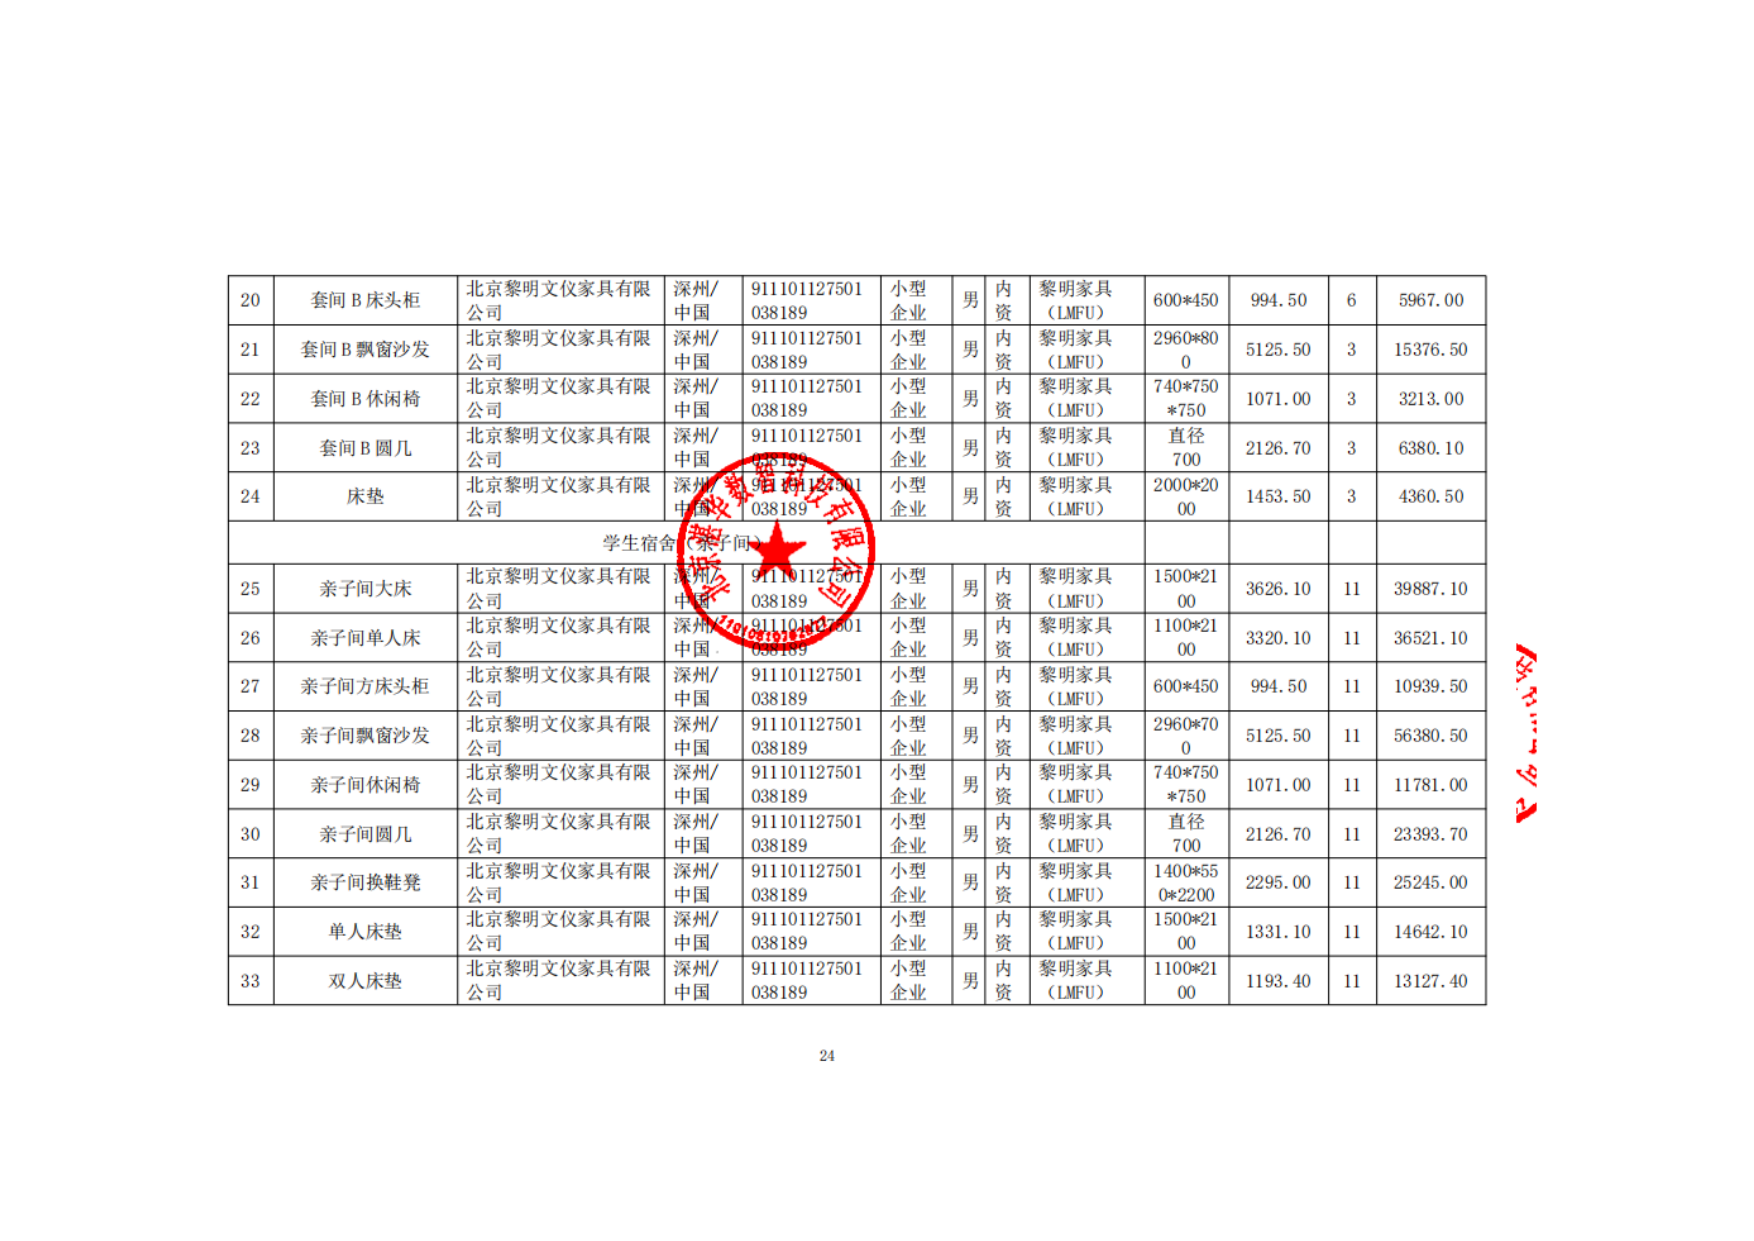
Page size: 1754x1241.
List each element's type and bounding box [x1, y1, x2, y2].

picture [118, 132, 1538, 1108]
